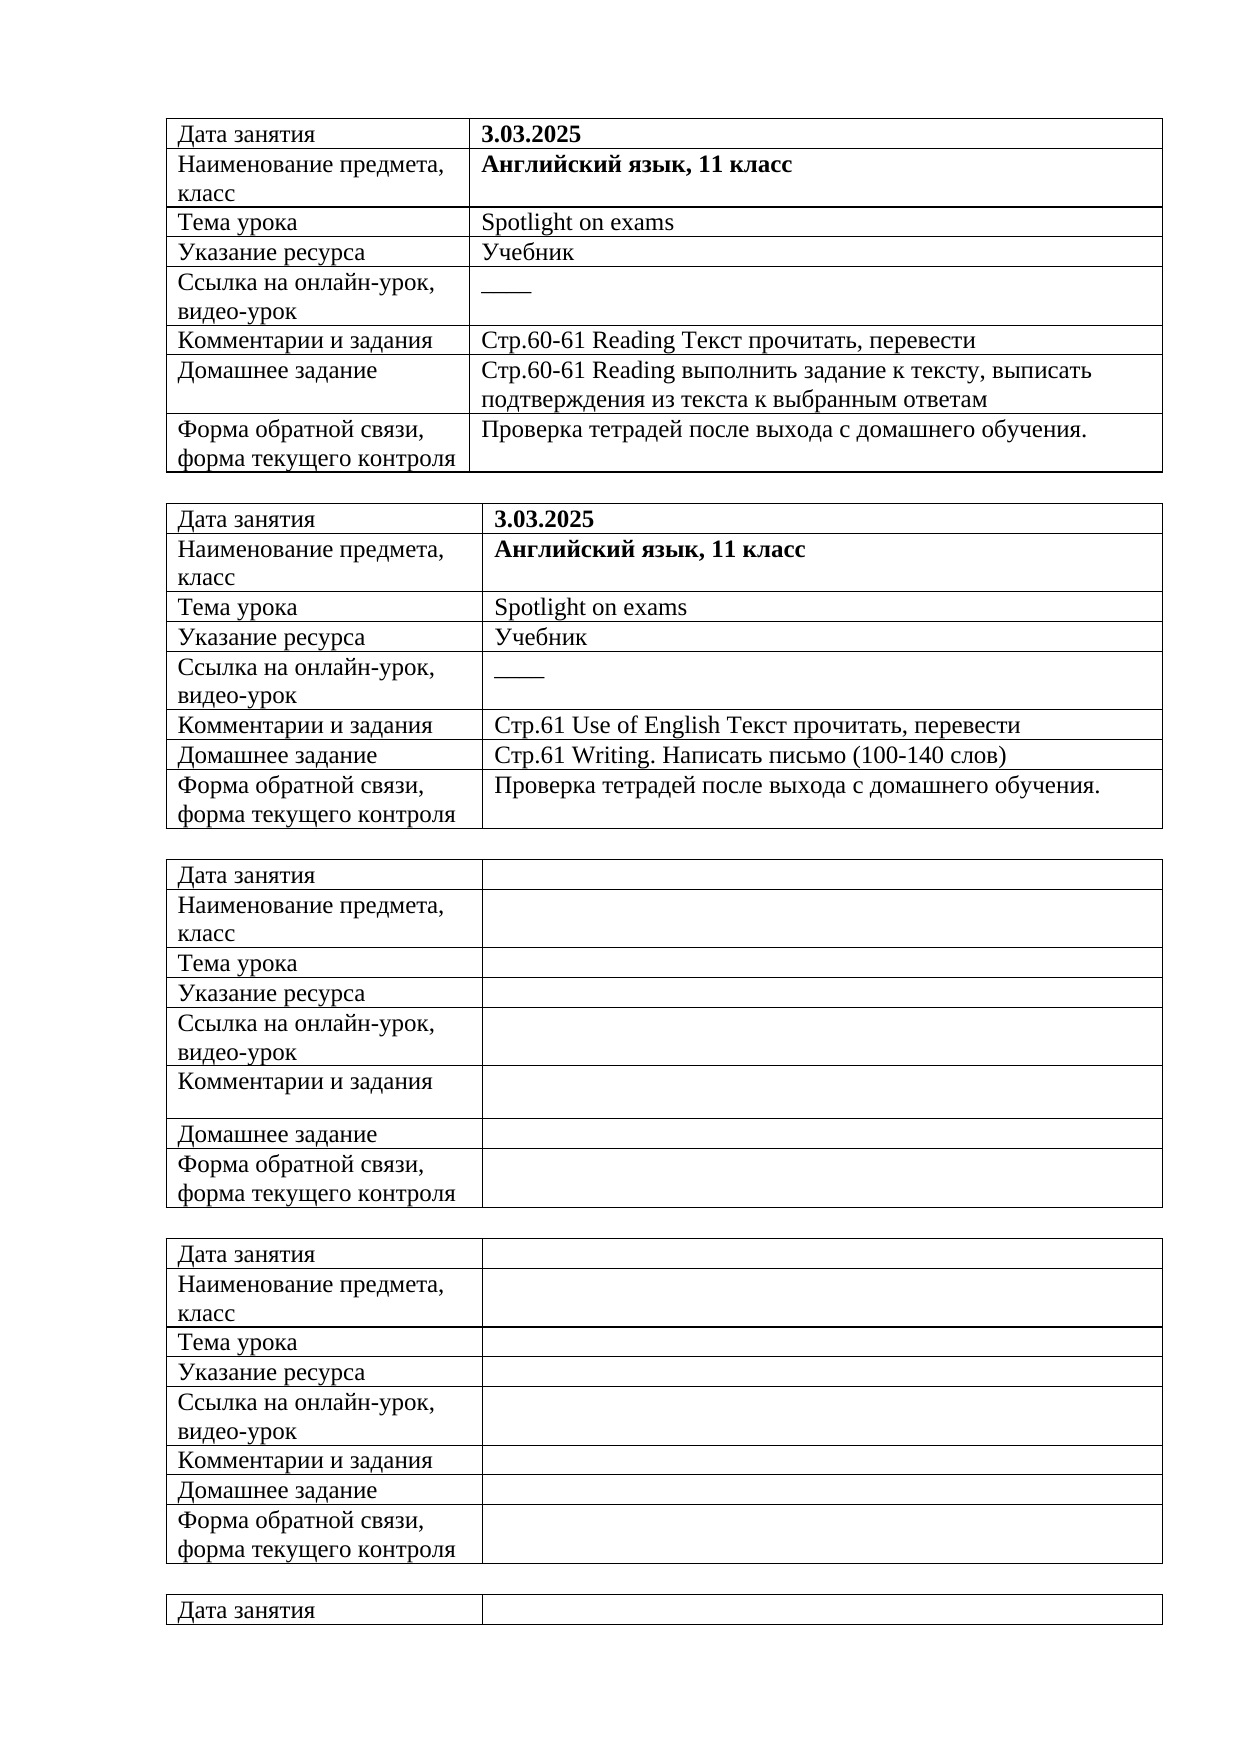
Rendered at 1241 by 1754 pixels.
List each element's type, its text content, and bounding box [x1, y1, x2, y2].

table_cell Стр.60-61 Reading выполнить задание к тексту, выписать подтверждения из текста к выбранным ответам [470, 355, 1162, 413]
table_cell Указание ресурса [167, 237, 469, 266]
table_cell [483, 1119, 1162, 1148]
table_cell Комментарии и задания [167, 1066, 482, 1118]
table_cell [483, 1387, 1162, 1444]
table_cell Наименование предмета, класс [167, 534, 482, 591]
table_cell Форма обратной связи, форма текущего контроля [167, 770, 482, 827]
table_cell Ссылка на онлайн-урок, видео-урок [167, 1008, 482, 1065]
table_header Дата занятия [167, 1239, 482, 1268]
table_cell Ссылка на онлайн-урок, видео-урок [167, 1387, 482, 1444]
table_cell ____ [470, 267, 1162, 324]
table_cell Тема урока [167, 948, 482, 977]
table_header 3.03.2025 [470, 119, 1162, 148]
table_cell Наименование предмета, класс [167, 1269, 482, 1326]
table_cell [483, 1357, 1162, 1386]
table_cell [483, 1475, 1162, 1504]
table_cell [483, 1066, 1162, 1118]
table_cell Домашнее задание [167, 355, 469, 413]
table_cell Ссылка на онлайн-урок, видео-урок [167, 267, 469, 324]
table_cell Учебник [470, 237, 1162, 266]
table_cell Домашнее задание [167, 1119, 482, 1148]
table_cell [483, 1149, 1162, 1207]
table_header Дата занятия [167, 1595, 482, 1624]
table_cell Spotlight on exams [483, 592, 1162, 621]
table_header [483, 1239, 1162, 1268]
table_header [483, 1595, 1162, 1624]
table_header Дата занятия [167, 860, 482, 889]
table_cell Комментарии и задания [167, 1446, 482, 1474]
table_cell [483, 948, 1162, 977]
table_cell [483, 1008, 1162, 1065]
table_cell Тема урока [167, 592, 482, 621]
table_cell Указание ресурса [167, 622, 482, 651]
table_header 3.03.2025 [483, 504, 1162, 533]
table_cell Стр.61 Use of English Текст прочитать, перевести [483, 710, 1162, 739]
table_cell [483, 1269, 1162, 1326]
table_cell Тема урока [167, 208, 469, 236]
table_header Дата занятия [167, 504, 482, 533]
table_cell Домашнее задание [167, 740, 482, 769]
table_cell [483, 1328, 1162, 1356]
table_cell Форма обратной связи, форма текущего контроля [167, 1149, 482, 1207]
table_cell Тема урока [167, 1328, 482, 1356]
table_cell Комментарии и задания [167, 710, 482, 739]
table_cell Стр.61 Writing. Написать письмо (100-140 слов) [483, 740, 1162, 769]
table_cell [483, 890, 1162, 947]
table_header [483, 860, 1162, 889]
table_cell ____ [483, 652, 1162, 709]
table_cell [483, 1446, 1162, 1474]
table_cell Проверка тетрадей после выхода с домашнего обучения. [470, 414, 1162, 471]
table_cell [483, 978, 1162, 1007]
table_cell Английский язык, 11 класс [470, 149, 1162, 206]
table_cell Комментарии и задания [167, 326, 469, 354]
table_cell Проверка тетрадей после выхода с домашнего обучения. [483, 770, 1162, 827]
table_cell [167, 1505, 482, 1563]
table_cell Наименование предмета, класс [167, 149, 469, 206]
table_cell Учебник [483, 622, 1162, 651]
table_cell Стр.60-61 Reading Текст прочитать, перевести [470, 326, 1162, 354]
table_cell Ссылка на онлайн-урок, видео-урок [167, 652, 482, 709]
table_cell Домашнее задание [167, 1475, 482, 1504]
table_cell Форма обратной связи, форма текущего контроля [167, 414, 469, 471]
table_cell Указание ресурса [167, 978, 482, 1007]
table_header Дата занятия [167, 119, 469, 148]
table_cell Spotlight on exams [470, 208, 1162, 236]
table_cell Указание ресурса [167, 1357, 482, 1386]
table_cell Наименование предмета, класс [167, 890, 482, 947]
table_cell [483, 1505, 1162, 1563]
table_cell Английский язык, 11 класс [483, 534, 1162, 591]
